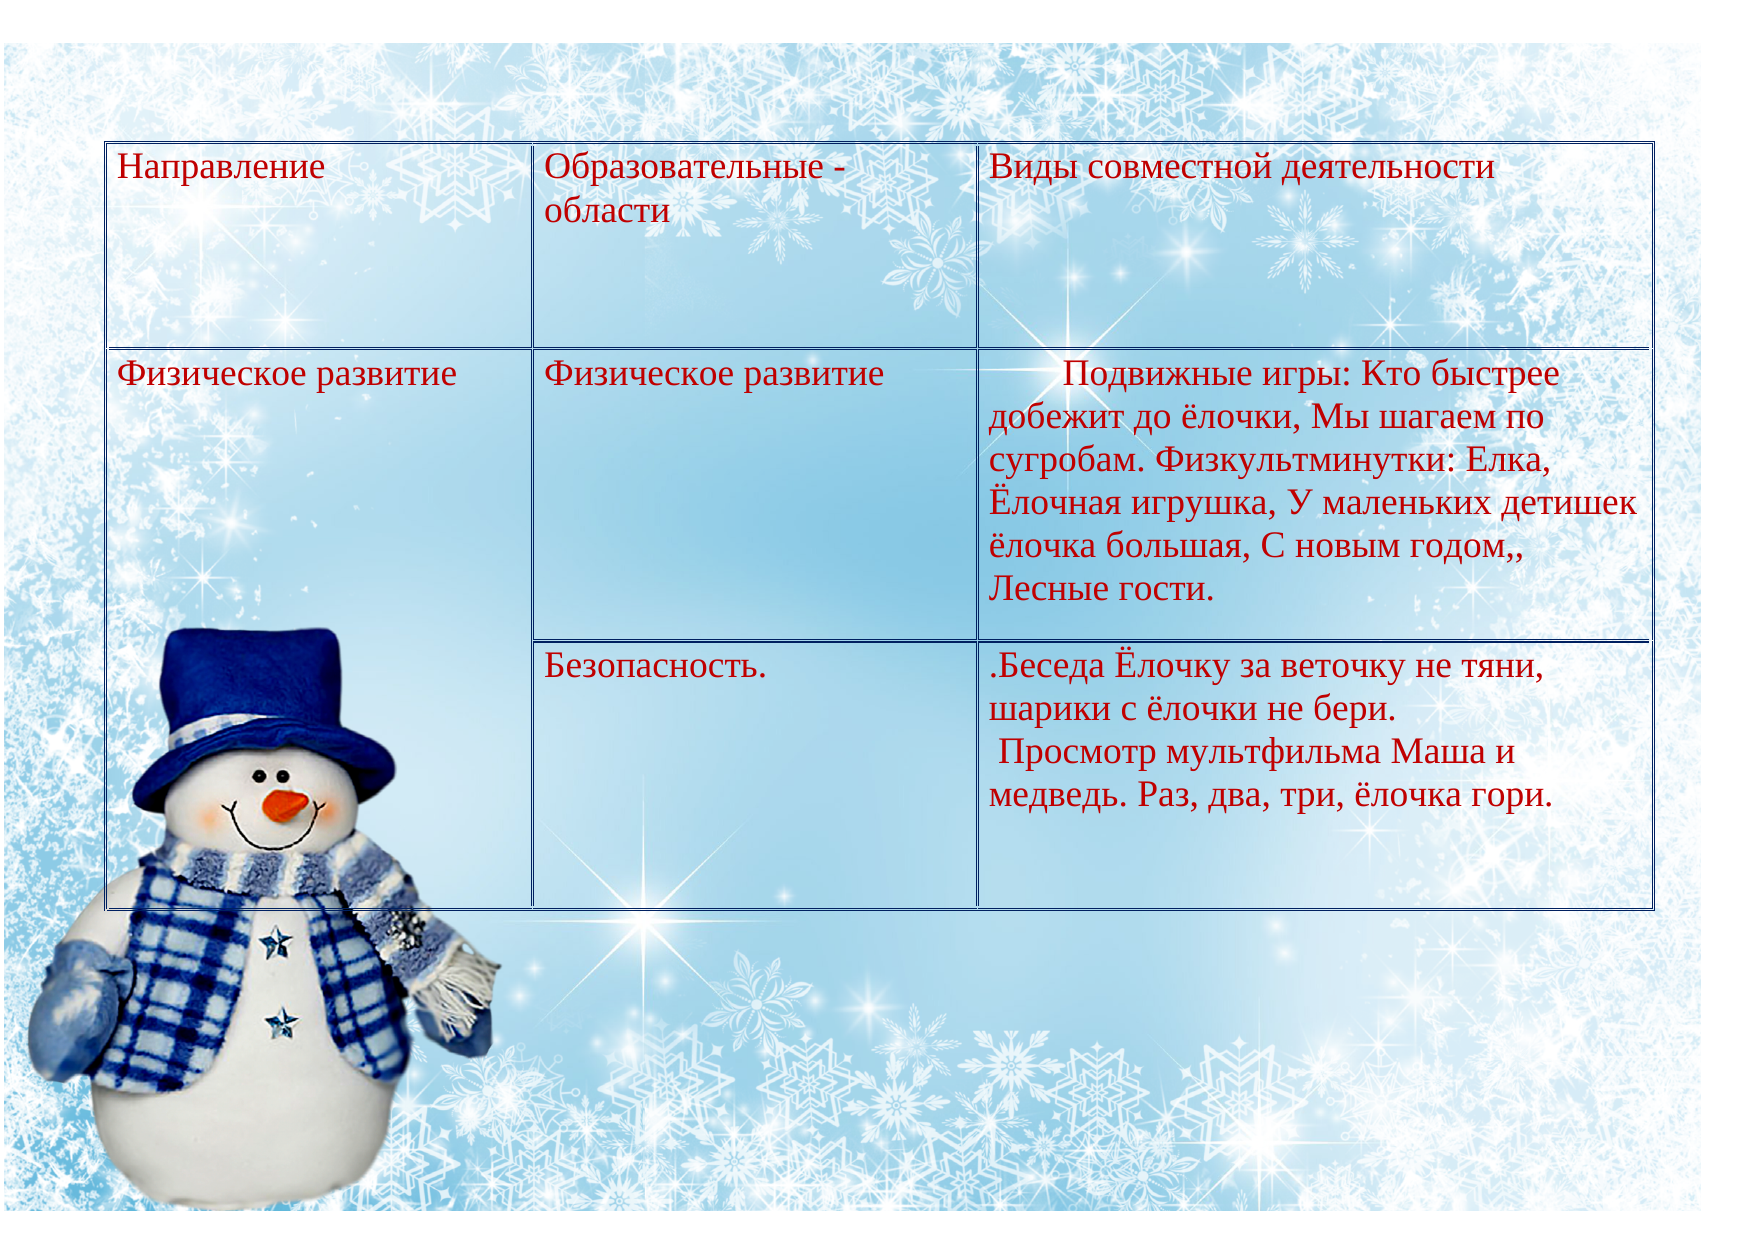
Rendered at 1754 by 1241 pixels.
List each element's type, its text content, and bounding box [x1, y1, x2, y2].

table_cell Физическое развитие [534, 350, 976, 639]
picture [4, 43, 1701, 1211]
table_cell Физическое развитие [107, 347, 533, 908]
table_cell .Беседа Ёлочку за веточку не тяни, шарики с ёлочки не бери. Просмотр мультфильма Маша и медведь. Раз, два, три, ёлочка гори. [977, 639, 1653, 908]
table_header Образовательные -области [533, 144, 977, 347]
table_cell Подвижные игры: Кто быстрее добежит до ёлочки, Мы шагаем по сугробам. Физкультминутки: Елка, Ёлочная игрушка, У маленьких детишек ёлочка большая, С новым годом,, Лесные гости. [979, 347, 1652, 639]
table_header Виды совместной деятельности [977, 144, 1652, 347]
table_header Направление [107, 142, 533, 347]
table_cell Безопасность. [533, 643, 977, 908]
